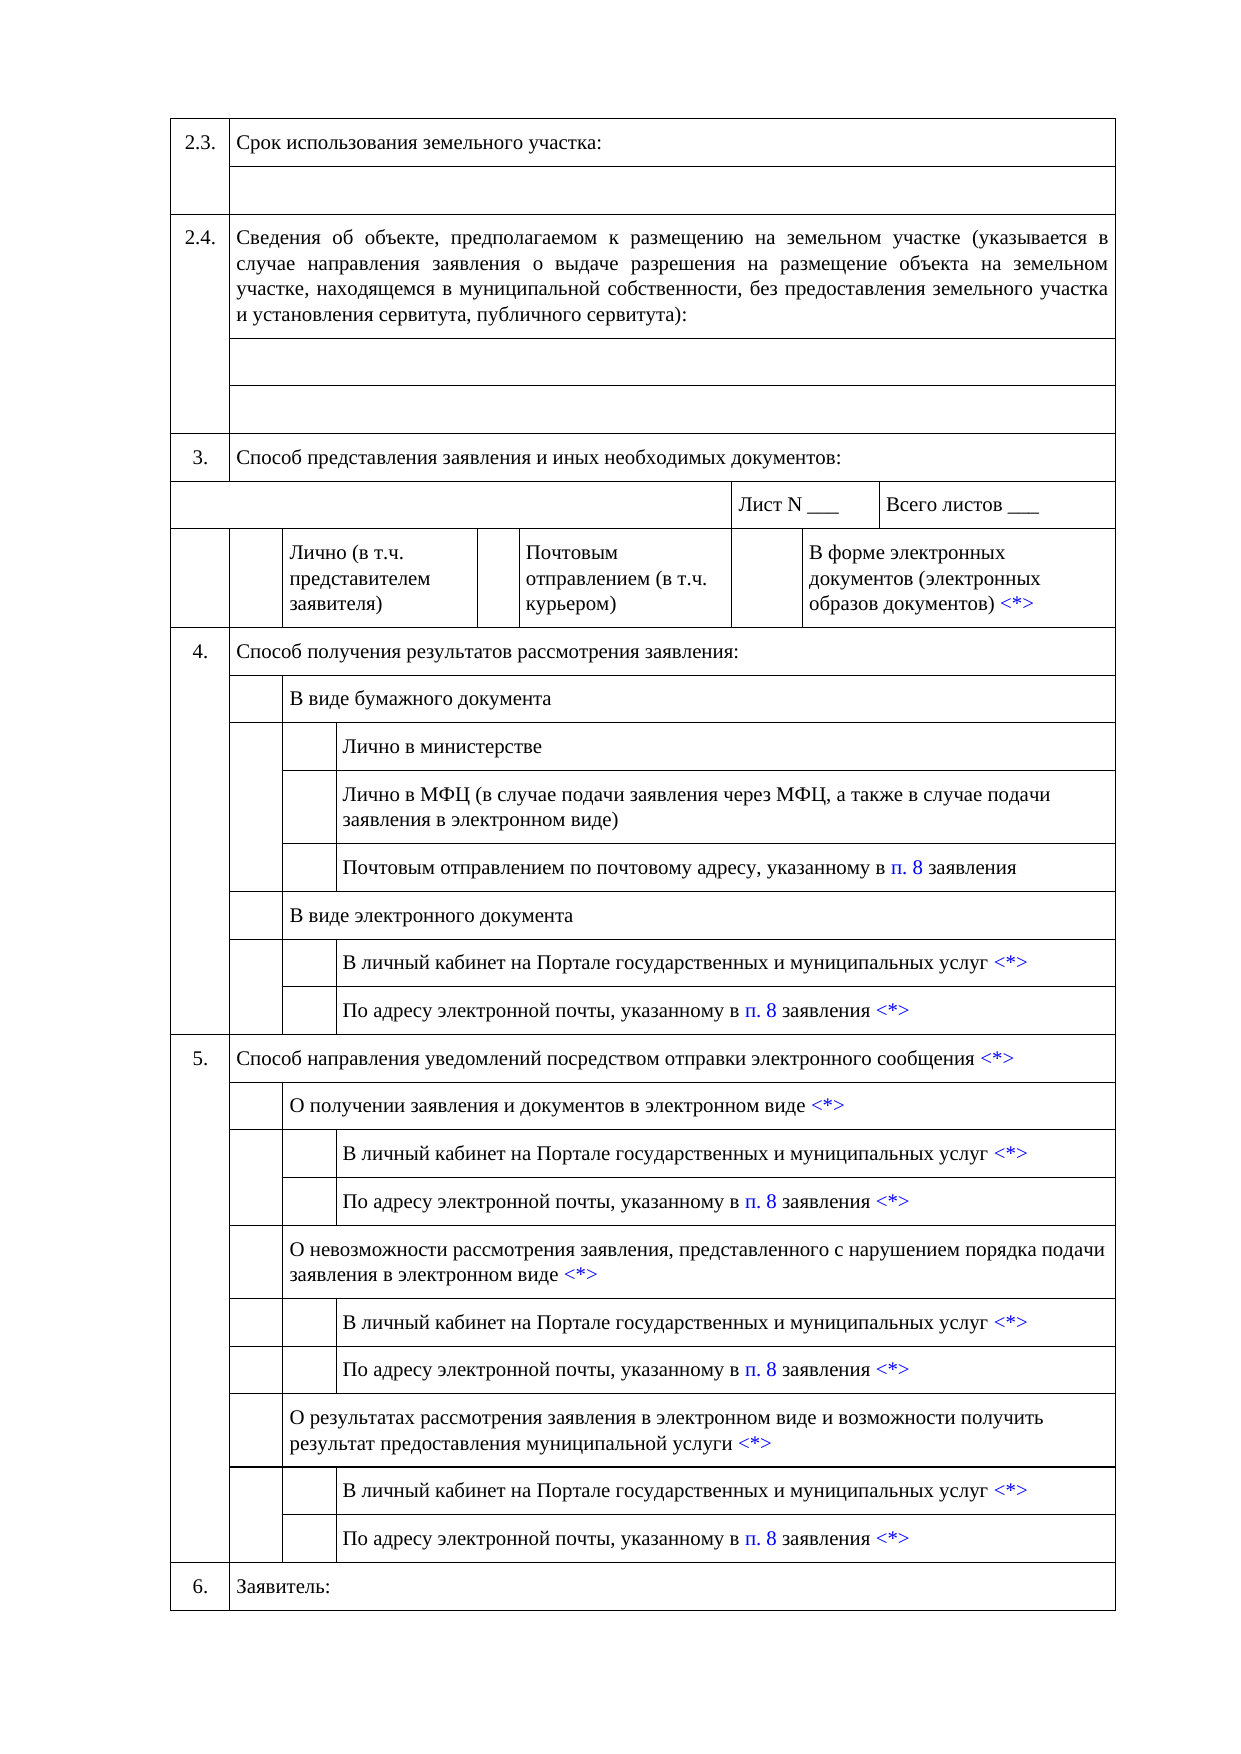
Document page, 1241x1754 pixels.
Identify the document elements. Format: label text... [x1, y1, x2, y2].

table_cell 2.3. [171, 119, 229, 213]
table_cell [230, 386, 1115, 433]
table_cell [230, 1394, 282, 1466]
table_cell [283, 987, 336, 1034]
table_cell [478, 529, 519, 627]
table_cell [230, 892, 282, 938]
table_cell [283, 771, 336, 843]
table_cell [230, 940, 282, 1034]
table_cell В личный кабинет на Портале государственных и муниципальных услуг <*> [337, 940, 1115, 986]
table_cell [283, 1515, 336, 1562]
table_cell По адресу электронной почты, указанному в п. 8 заявления <*> [337, 1347, 1115, 1393]
table_cell По адресу электронной почты, указанному в п. 8 заявления <*> [337, 987, 1115, 1034]
table_cell В личный кабинет на Портале государственных и муниципальных услуг <*> [337, 1130, 1115, 1177]
table_cell Почтовым отправлением по почтовому адресу, указанному в п. 8 заявления [337, 844, 1115, 891]
table_cell Способ представления заявления и иных необходимых документов: [230, 434, 1115, 481]
table_cell 6. [171, 1563, 229, 1609]
table_cell [171, 529, 229, 627]
table_cell [230, 1130, 282, 1225]
table_cell Способ направления уведомлений посредством отправки электронного сообщения <*> [230, 1035, 1115, 1082]
table_cell Лично в министерстве [337, 723, 1115, 770]
table_cell [230, 676, 282, 722]
table_cell В виде электронного документа [283, 892, 1115, 938]
table_cell Срок использования земельного участка: [230, 119, 1115, 166]
table_cell По адресу электронной почты, указанному в п. 8 заявления <*> [337, 1178, 1115, 1225]
table_cell [283, 844, 336, 891]
table_cell По адресу электронной почты, указанному в п. 8 заявления <*> [337, 1515, 1115, 1562]
table_cell [171, 482, 731, 528]
table_cell [732, 529, 802, 627]
table_cell 2.4. [171, 215, 229, 433]
table_cell В личный кабинет на Портале государственных и муниципальных услуг <*> [337, 1468, 1115, 1514]
table_cell О невозможности рассмотрения заявления, представленного с нарушением порядка подачи заявления в электронном виде <*> [283, 1226, 1115, 1298]
table_cell [230, 1226, 282, 1298]
table_cell Заявитель: [230, 1563, 1115, 1609]
table_cell В форме электронных документов (электронных образов документов) <*> [803, 529, 1115, 627]
table_cell 4. [171, 628, 229, 1034]
table_cell [230, 1299, 282, 1346]
table_cell [283, 940, 336, 986]
table_cell [283, 1347, 336, 1393]
table_cell [230, 1347, 282, 1393]
table_cell Способ получения результатов рассмотрения заявления: [230, 628, 1115, 674]
table_cell О результатах рассмотрения заявления в электронном виде и возможности получить результат предоставления муниципальной услуги <*> [283, 1394, 1115, 1466]
table_cell [230, 723, 282, 891]
table_cell [230, 1083, 282, 1129]
table_cell Всего листов ___ [880, 482, 1115, 528]
table_cell [283, 1130, 336, 1177]
table_cell [230, 529, 282, 627]
table_cell Лично (в т.ч. представителем заявителя) [283, 529, 477, 627]
table_cell [230, 339, 1115, 385]
table_cell Лично в МФЦ (в случае подачи заявления через МФЦ, а также в случае подачи заявления в электронном виде) [337, 771, 1115, 843]
table_cell [230, 167, 1115, 213]
table_cell [283, 723, 336, 770]
table_cell О получении заявления и документов в электронном виде <*> [283, 1083, 1115, 1129]
table_cell 5. [171, 1035, 229, 1562]
table_cell В личный кабинет на Портале государственных и муниципальных услуг <*> [337, 1299, 1115, 1346]
table_cell [230, 1468, 282, 1562]
table_cell Почтовым отправлением (в т.ч. курьером) [520, 529, 731, 627]
table_cell [283, 1299, 336, 1346]
table_cell 3. [171, 434, 229, 481]
table_cell [283, 1178, 336, 1225]
table_cell Сведения об объекте, предполагаемом к размещению на земельном участке (указывается в случае направления заявления о выдаче разрешения на размещение объекта на земельном участке, находящемся в муниципальной собственности, без предоставления земельного участка и установления сервитута, публичного сервитута): [230, 215, 1115, 337]
table_cell [283, 1468, 336, 1514]
table_cell В виде бумажного документа [283, 676, 1115, 722]
table_cell Лист N ___ [732, 482, 879, 528]
